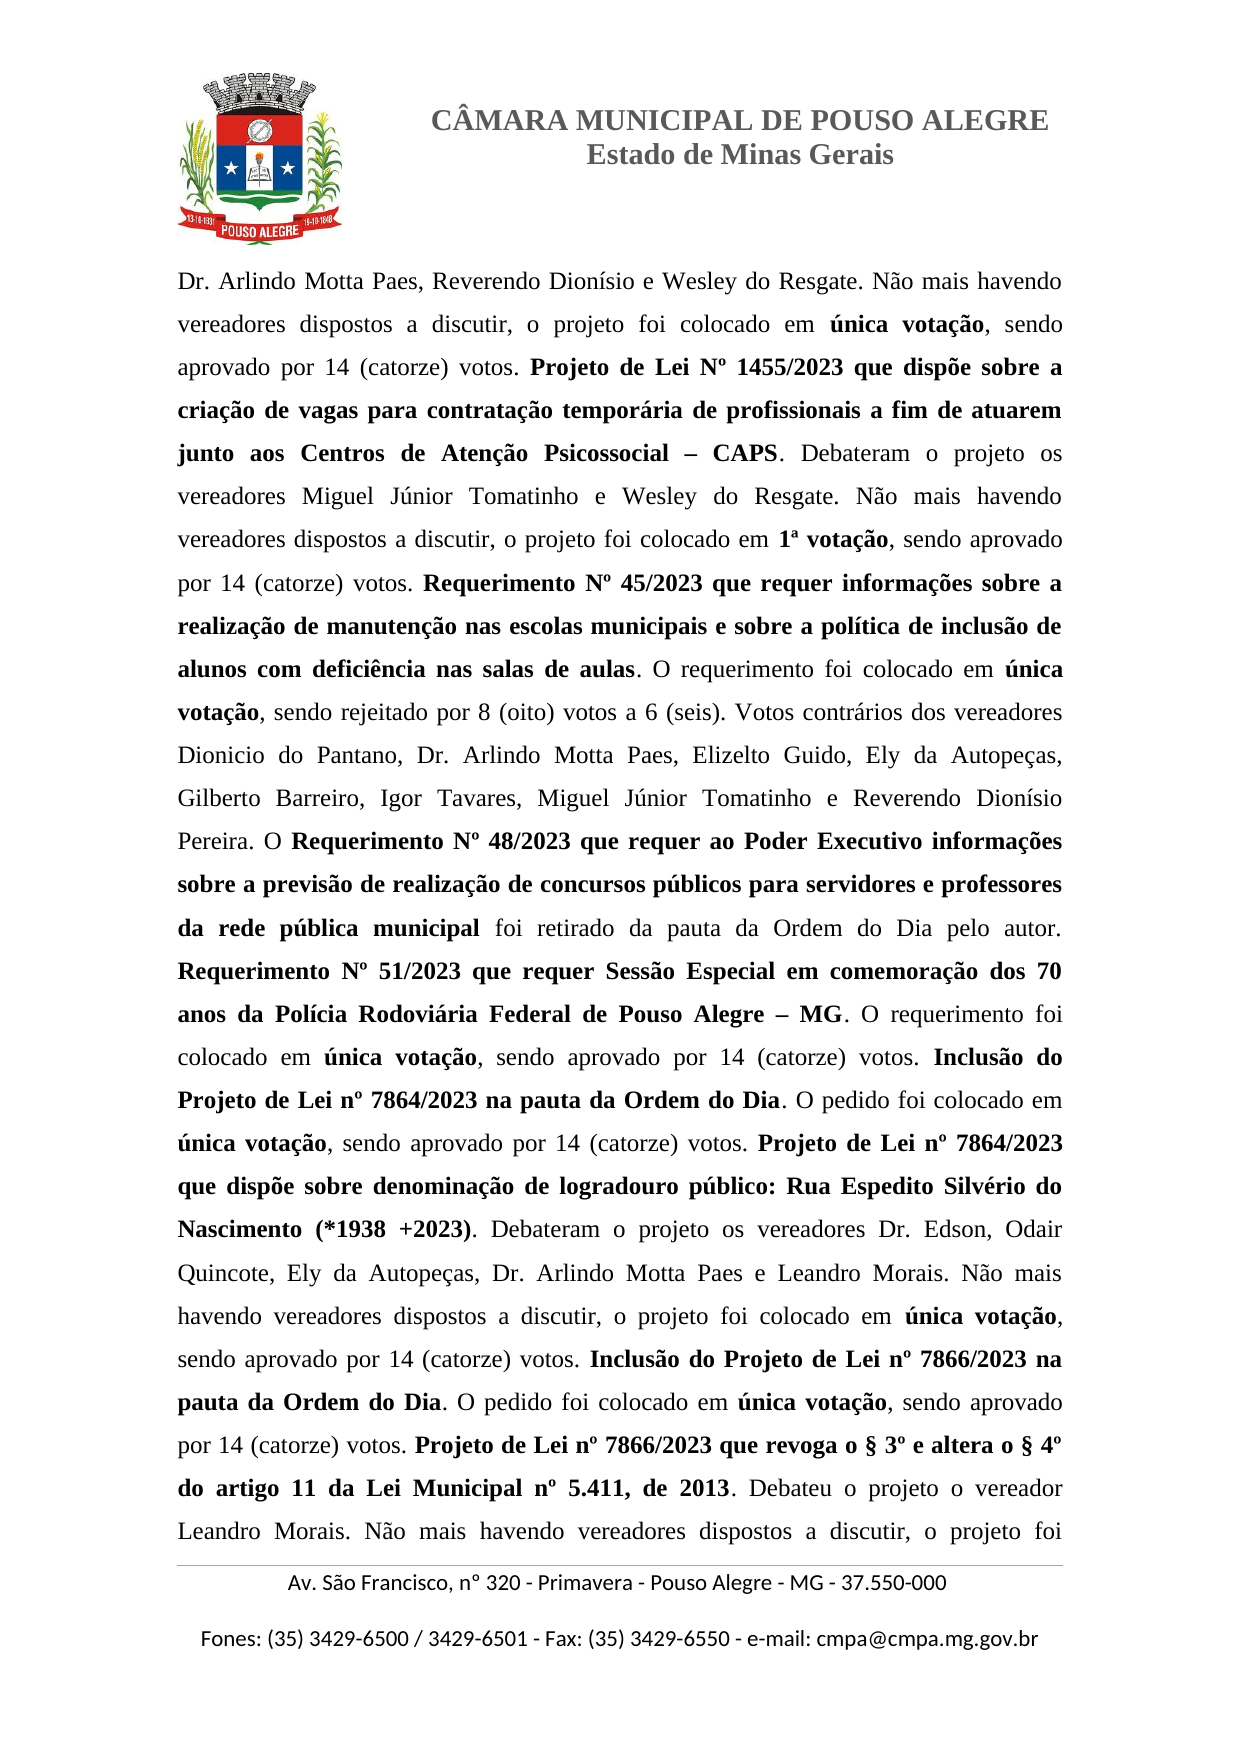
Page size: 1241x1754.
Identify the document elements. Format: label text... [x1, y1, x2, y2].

picture [177, 73, 342, 245]
